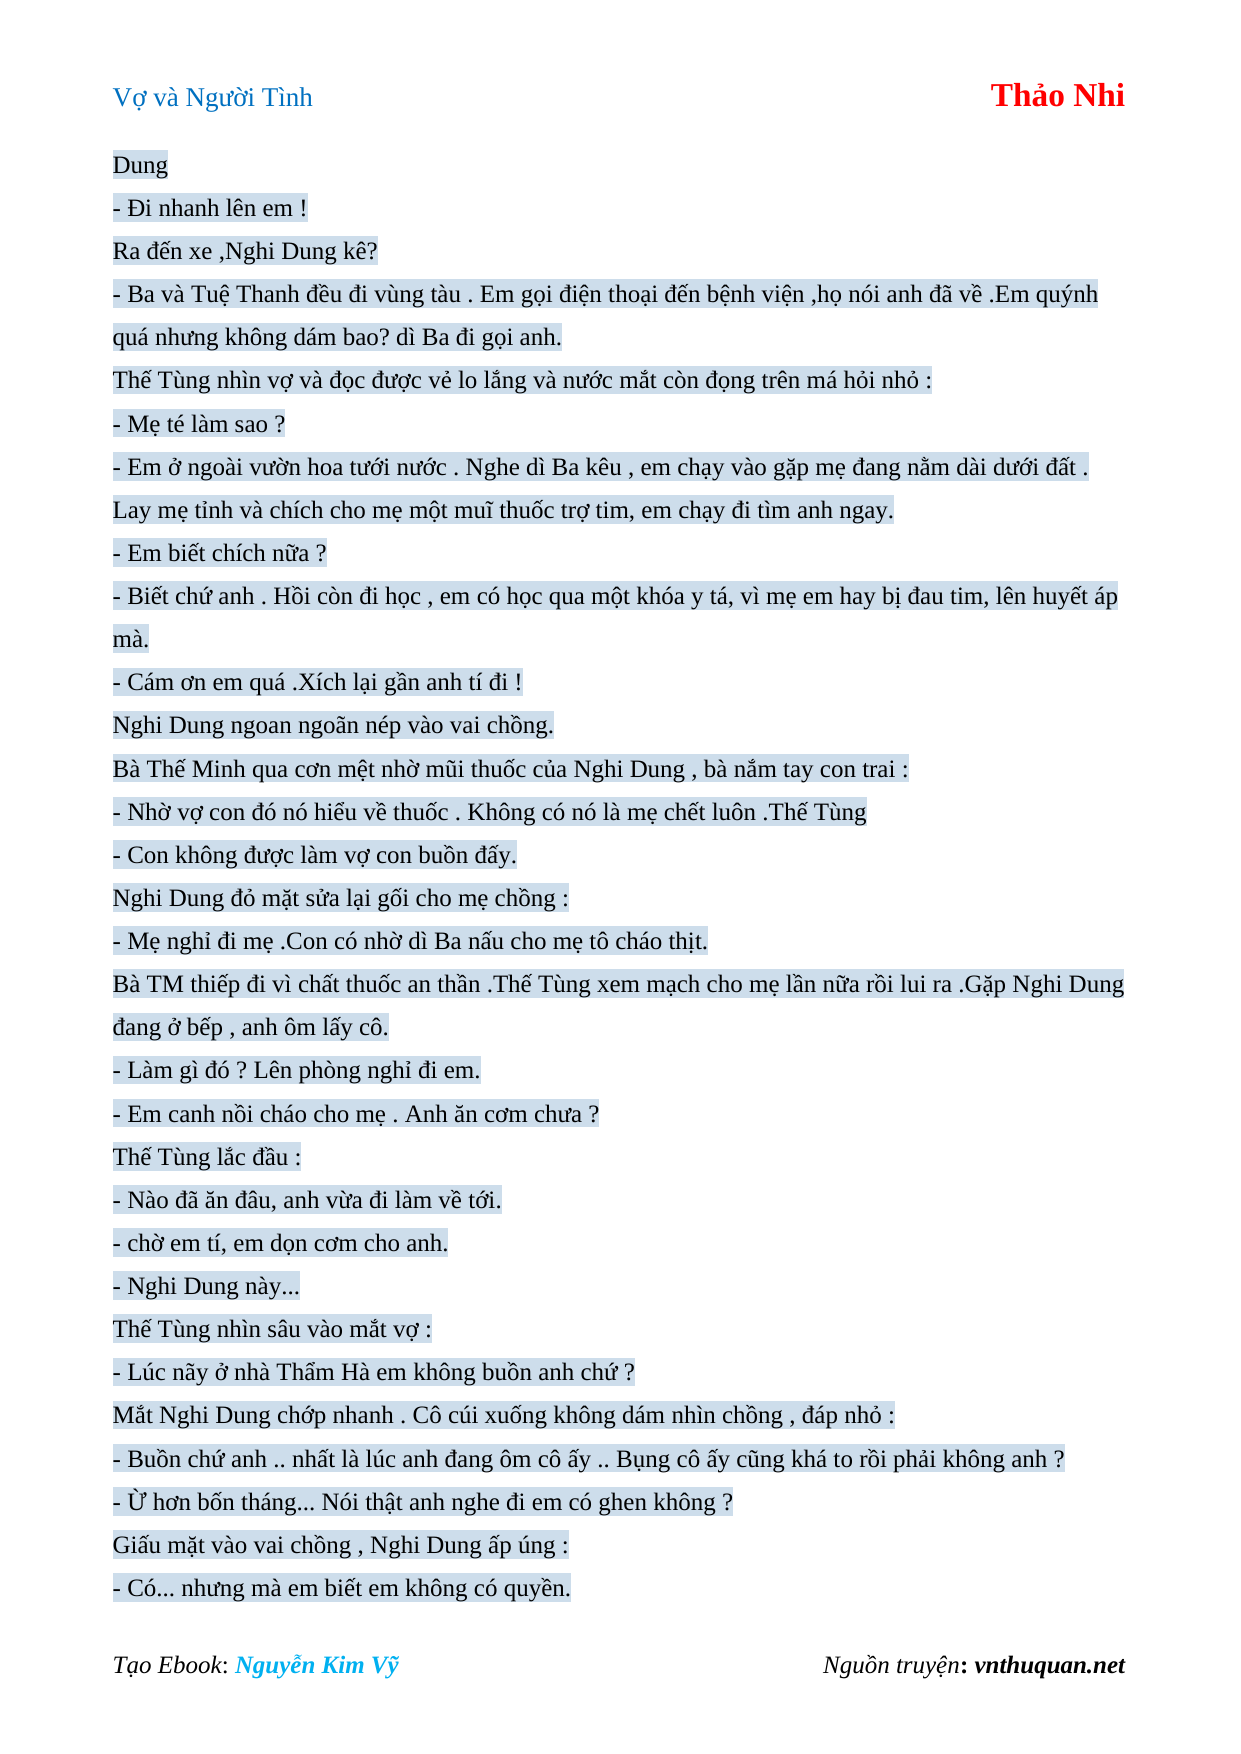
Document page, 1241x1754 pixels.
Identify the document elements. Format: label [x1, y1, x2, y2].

text [112, 150, 1128, 1602]
